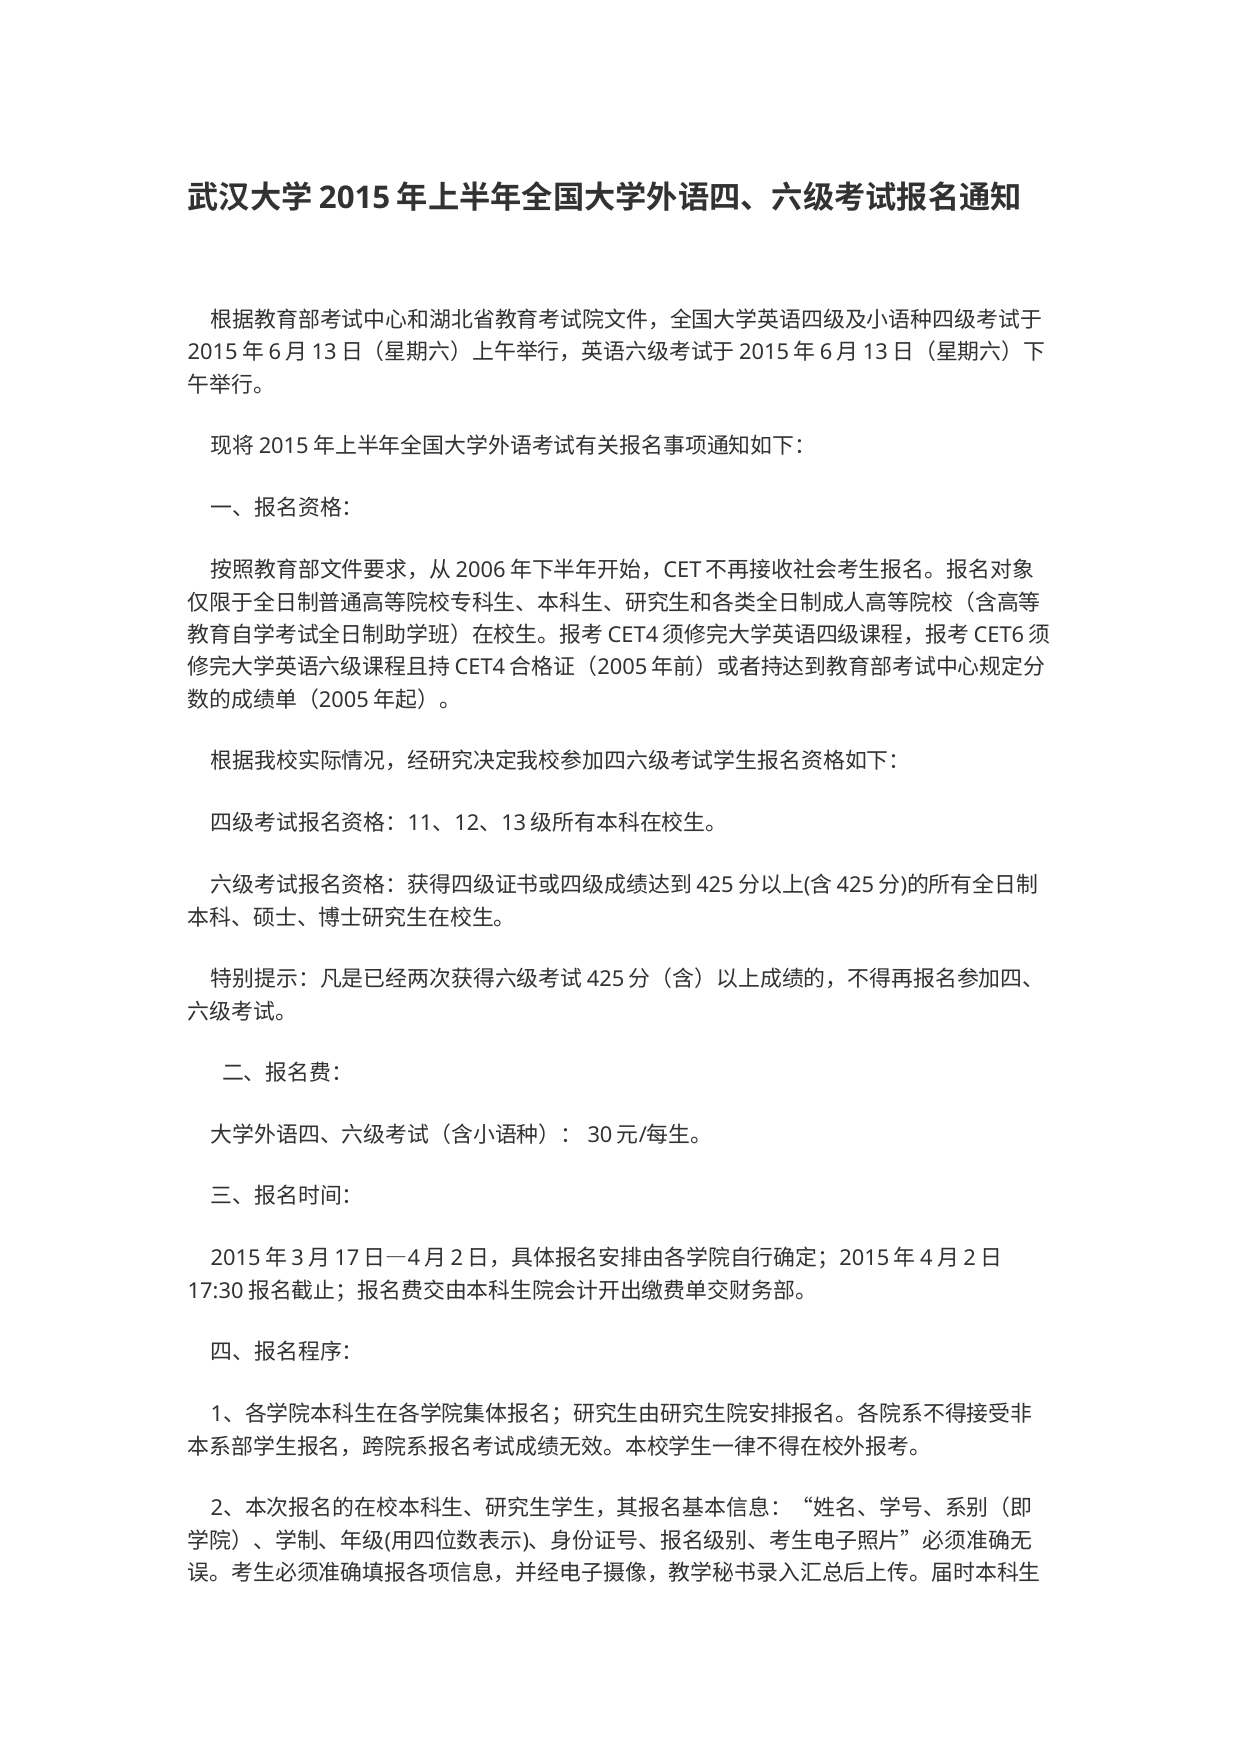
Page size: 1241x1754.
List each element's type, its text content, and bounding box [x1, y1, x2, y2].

text 大学外语四、六级考试（含小语种）： 30元/每生。 [187, 1117, 1053, 1149]
text 特别提示：凡是已经两次获得六级考试425分（含）以上成绩的，不得再报名参加四、六级考试。 [187, 961, 1053, 1026]
text 1、各学院本科生在各学院集体报名；研究生由研究生院安排报名。各院系不得接受非本系部学生报名，跨院系报名考试成绩无效。本校学生一律不得在校外报考。 [187, 1396, 1053, 1461]
text 现将2015年上半年全国大学外语考试有关报名事项通知如下： [187, 428, 1053, 461]
text 二、报名费： [187, 1055, 1053, 1087]
text 2015年3月17日—4月2日，具体报名安排由各学院自行确定；2015年4月2日17:30报名截止；报名费交由本科生院会计开出缴费单交财务部。 [187, 1240, 1053, 1305]
text 六级考试报名资格：获得四级证书或四级成绩达到425分以上(含425分)的所有全日制本科、硕士、博士研究生在校生。 [187, 867, 1053, 932]
text 一、报名资格： [187, 490, 1053, 522]
text 四级考试报名资格：11、12、13级所有本科在校生。 [187, 805, 1053, 837]
text 根据我校实际情况，经研究决定我校参加四六级考试学生报名资格如下： [187, 743, 1053, 776]
text 四、报名程序： [187, 1334, 1053, 1367]
text 根据教育部考试中心和湖北省教育考试院文件，全国大学英语四级及小语种四级考试于2015年6月13日（星期六）上午举行，英语六级考试于2015年6月13日（星期六）下午举行。 [187, 302, 1053, 399]
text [187, 1490, 1053, 1587]
text 武汉大学2015年上半年全国大学外语四、六级考试报名通知 [187, 162, 1053, 227]
text 按照教育部文件要求，从2006年下半年开始，CET不再接收社会考生报名。报名对象仅限于全日制普通高等院校专科生、本科生、研究生和各类全日制成人高等院校（含高等教育自学考试全日制助学班）在校生。报考CET4须修完大学英语四级课程，报考CET6须修完大学英语六级课程且持CET4合格证（2005年前）或者持达到教育部考试中心规定分数的成绩单（2005年起）。 [187, 552, 1053, 714]
text 三、报名时间： [187, 1178, 1053, 1211]
